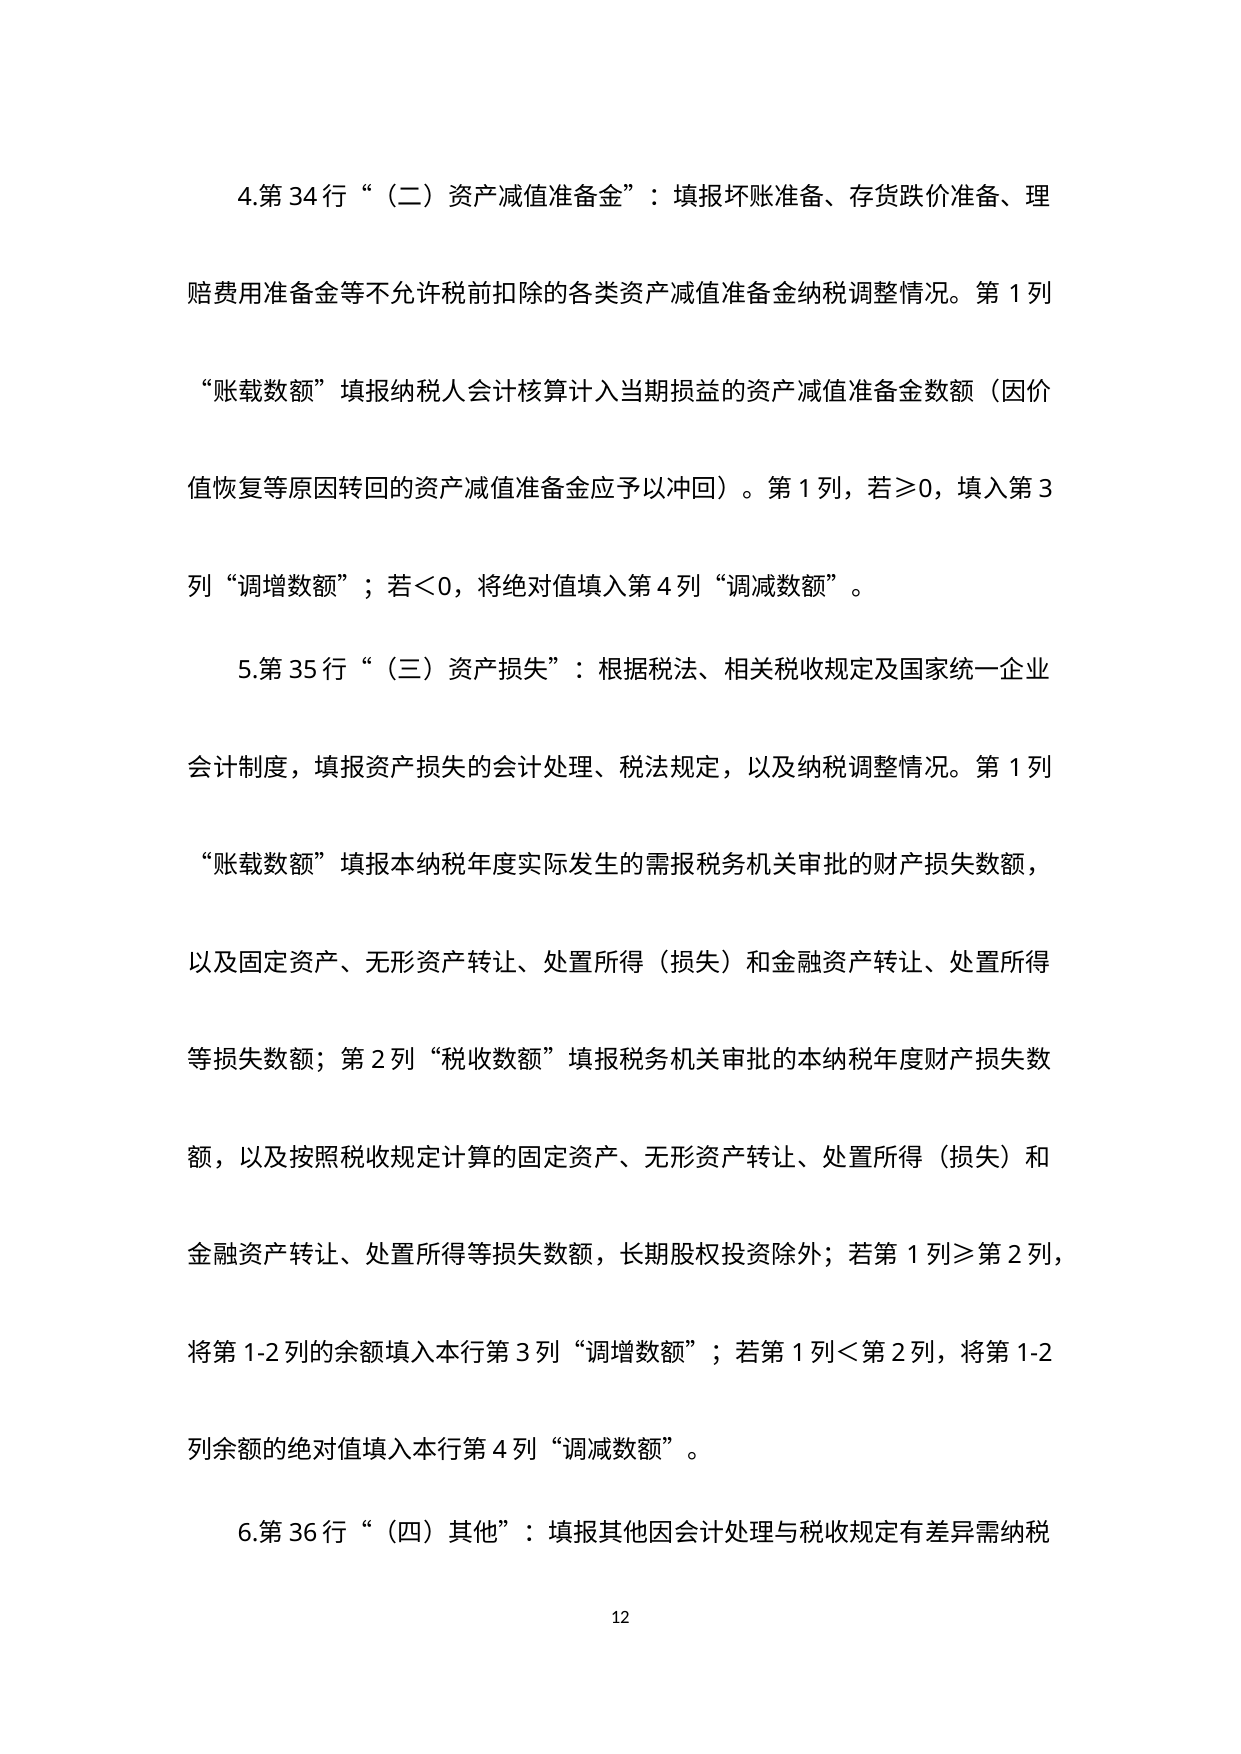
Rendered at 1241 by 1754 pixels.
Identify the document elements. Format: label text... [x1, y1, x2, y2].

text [187, 1498, 1053, 1563]
text 4.第34行“（二）资产减值准备金”：填报坏账准备、存货跌价准备、理赔费用准备金等不允许税前扣除的各类资产减值准备金纳税调整情况。第1列“账载数额”填报纳税人会计核算计入当期损益的资产减值准备金数额（因价值恢复等原因转回的资产减值准备金应予以冲回）。第1列，若≥0，填入第3列“调增数额”；若＜0，将绝对值填入第4列“调减数额”。 [187, 162, 1053, 617]
text 5.第35行“（三）资产损失”：根据税法、相关税收规定及国家统一企业会计制度，填报资产损失的会计处理、税法规定，以及纳税调整情况。第1列“账载数额”填报本纳税年度实际发生的需报税务机关审批的财产损失数额，以及固定资产、无形资产转让、处置所得（损失）和金融资产转让、处置所得等损失数额；第2列“税收数额”填报税务机关审批的本纳税年度财产损失数额，以及按照税收规定计算的固定资产、无形资产转让、处置所得（损失）和金融资产转让、处置所得等损失数额，长期股权投资除外；若第1列≥第2列，将第1-2列的余额填入本行第3列“调增数额”；若第1列＜第2列，将第1-2列余额的绝对值填入本行第4列“调减数额”。 [187, 635, 1053, 1480]
